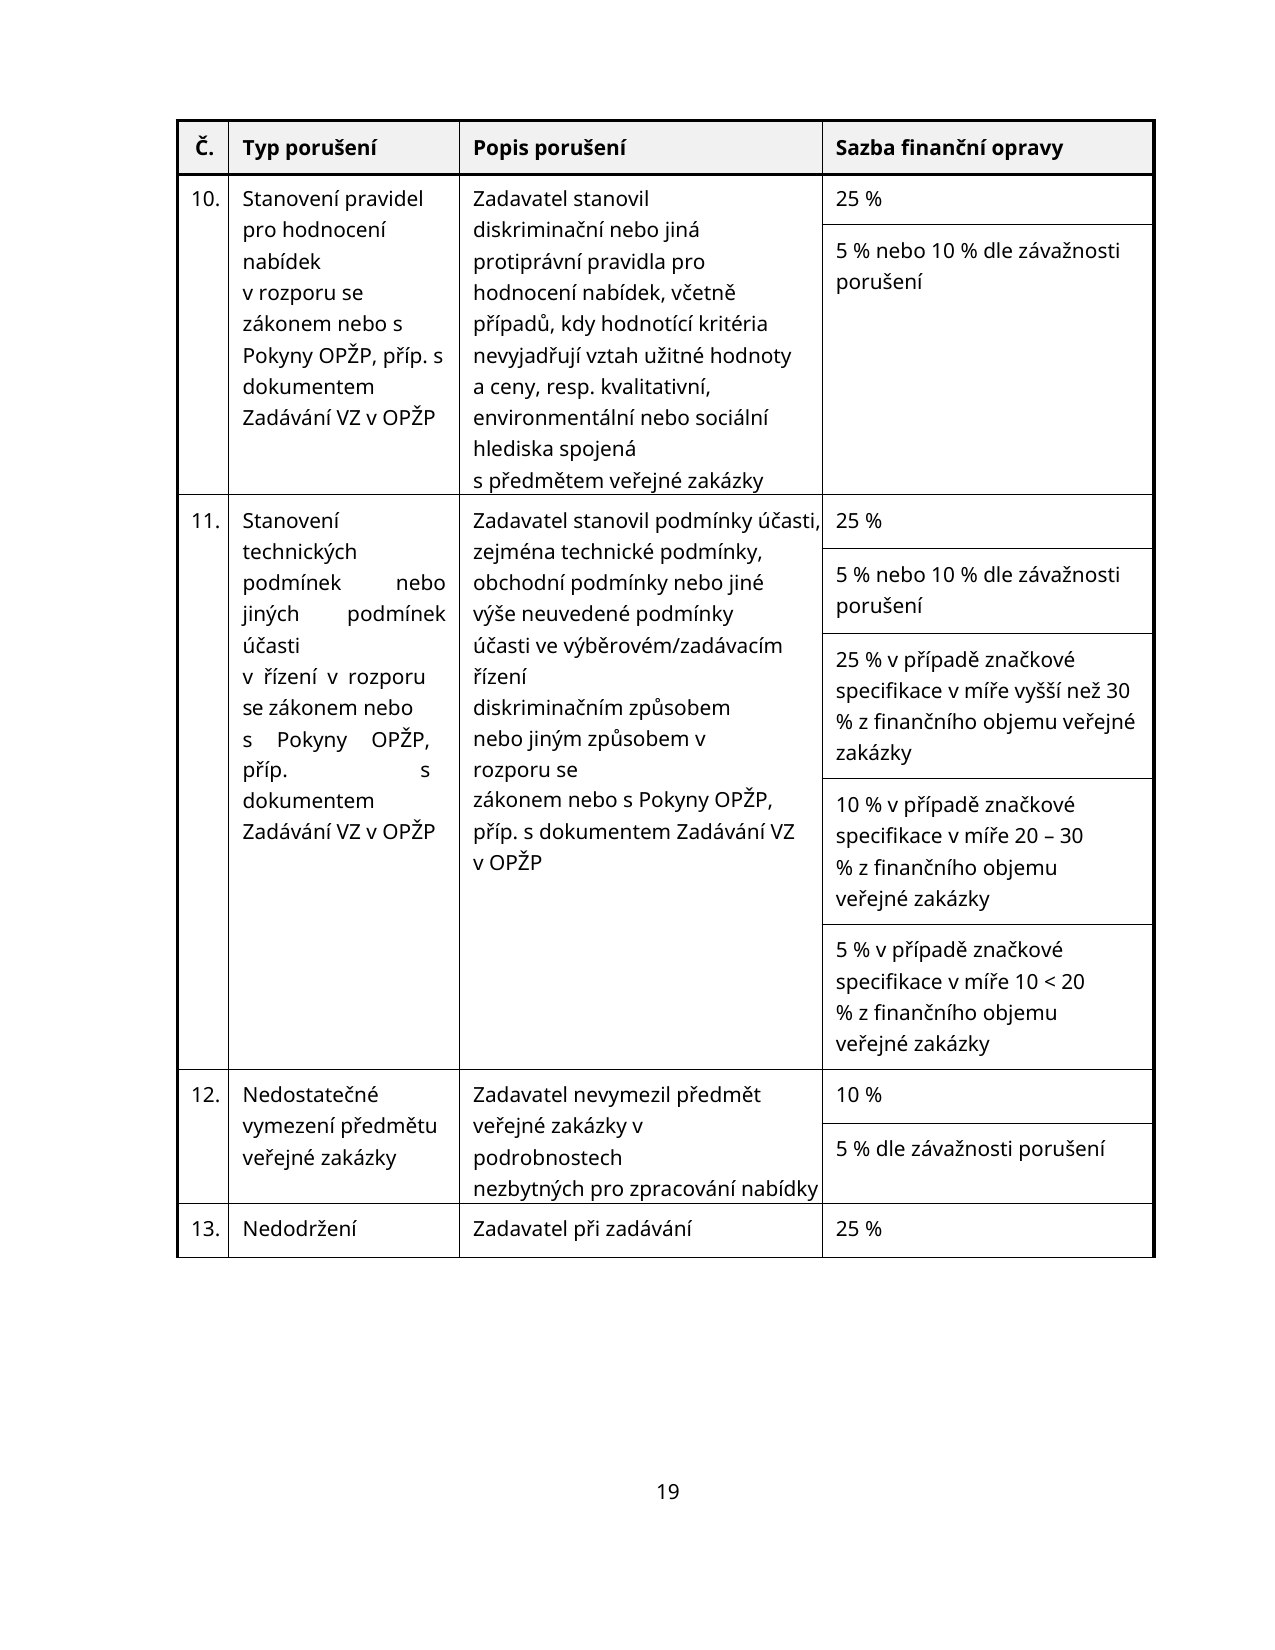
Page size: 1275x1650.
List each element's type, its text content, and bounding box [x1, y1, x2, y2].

table_header Č. [179, 122, 228, 173]
table_cell 5 % v případě značkové specifikace v míře 10 < 20 % z finančního objemu veřejné zakázky [823, 925, 1152, 1069]
table_cell Zadavatel stanovil diskriminační nebo jiná protiprávní pravidla pro hodnocení nabídek, včetně případů, kdy hodnotící kritéria nevyjadřují vztah užitné hodnoty a ceny, resp. kvalitativní, environmentální nebo sociální hlediska spojená s předmětem veřejné zakázky [460, 176, 822, 494]
table_cell 5 % nebo 10 % dle závažnosti porušení [823, 549, 1152, 633]
table_cell 25 % v případě značkové specifikace v míře vyšší než 30 % z finančního objemu veřejné zakázky [823, 634, 1152, 778]
table_cell 25 % [823, 495, 1152, 548]
table_cell 11. [179, 495, 228, 1069]
table_cell 25 % [823, 1204, 1152, 1257]
table_header Sazba finanční opravy [823, 122, 1152, 173]
table_cell 10. [179, 176, 228, 494]
table_cell Zadavatel nevymezil předmět veřejné zakázky v podrobnostech nezbytných pro zpracování nabídky [460, 1070, 822, 1203]
table_cell 25 % [823, 176, 1152, 224]
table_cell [229, 1204, 459, 1257]
table_cell 12. [179, 1070, 228, 1203]
table_cell 13. [179, 1204, 228, 1257]
table_cell 5 % nebo 10 % dle závažnosti porušení [823, 225, 1152, 494]
table_cell Stanovení technických podmínek nebo jiných podmínek účasti v řízení v rozporu se zákonem nebo s Pokyny OPŽP, příp. s dokumentem Zadávání VZ v OPŽP [229, 495, 459, 1069]
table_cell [460, 1204, 822, 1257]
table_cell 10 % [823, 1070, 1152, 1123]
table_header Typ porušení [229, 122, 459, 173]
table_header Popis porušení [460, 122, 822, 173]
table_cell 5 % dle závažnosti porušení [823, 1124, 1152, 1203]
table_cell Zadavatel stanovil podmínky účasti, zejména technické podmínky, obchodní podmínky nebo jiné výše neuvedené podmínky účasti ve výběrovém/zadávacím řízení diskriminačním způsobem nebo jiným způsobem v rozporu se zákonem nebo s Pokyny OPŽP, příp. s dokumentem Zadávání VZ v OPŽP [460, 495, 822, 1069]
table_cell Nedostatečné vymezení předmětu veřejné zakázky [229, 1070, 459, 1203]
table_cell Stanovení pravidel pro hodnocení nabídek v rozporu se zákonem nebo s Pokyny OPŽP, příp. s dokumentem Zadávání VZ v OPŽP [229, 176, 459, 494]
table_cell 10 % v případě značkové specifikace v míře 20 – 30 % z finančního objemu veřejné zakázky [823, 779, 1152, 923]
